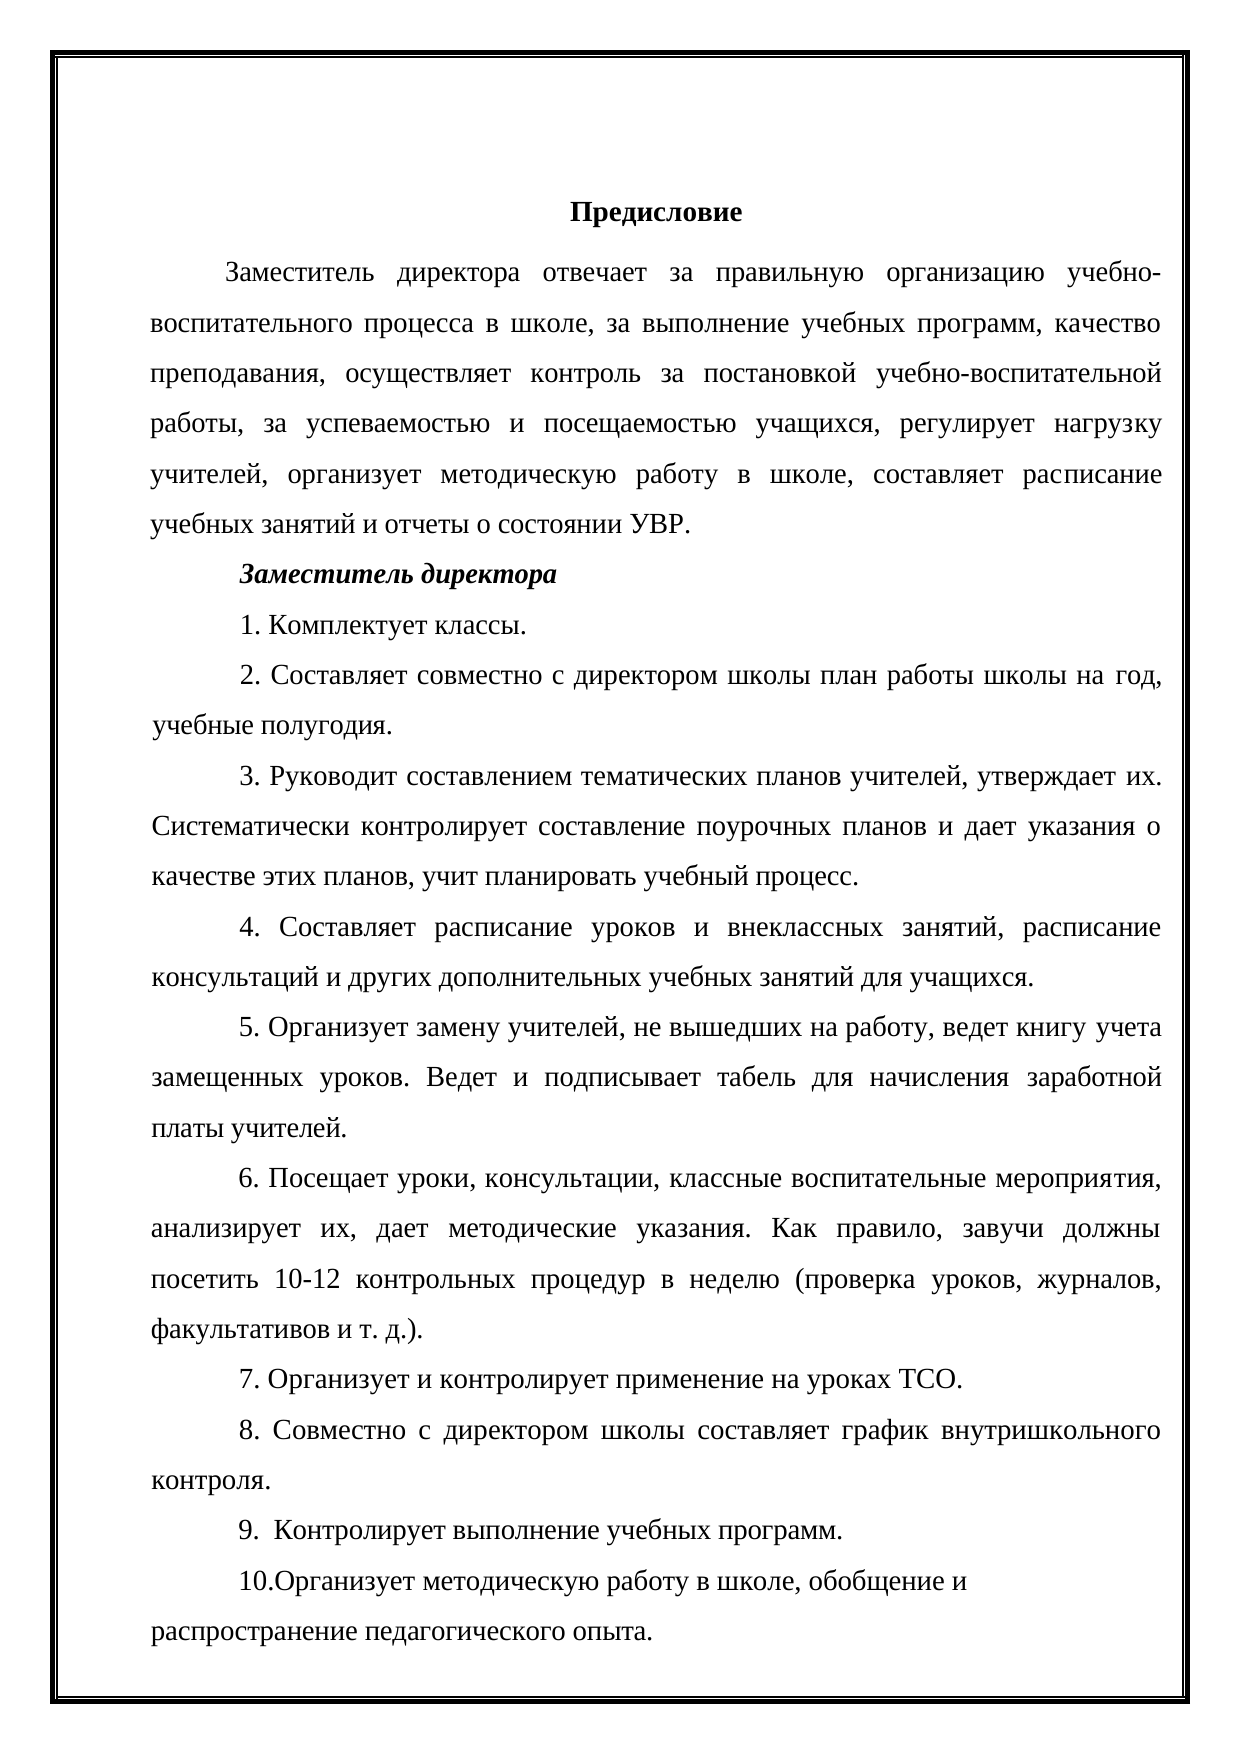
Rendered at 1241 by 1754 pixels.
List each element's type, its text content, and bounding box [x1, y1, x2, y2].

text 1. Комплектует классы. [152, 607, 1162, 640]
text 3. Руководит составлением тематических планов учителей, утверждает их. Систематически контролирует составление поурочных планов и дает указания о качестве этих планов, учит планировать учебный процесс. [151, 758, 1162, 892]
text 4. Составляет расписание уроков и внеклассных занятий, расписание консультаций и других дополнительных учебных занятий для учащихся. [151, 909, 1162, 992]
text 7. Организует и контролирует применение на уроках ТСО. [151, 1361, 1162, 1395]
text 9. Контролирует выполнение учебных программ. [151, 1512, 1162, 1546]
text 5. Организует замену учителей, не вышедших на работу, ведет книгу учета замещенных уроков. Ведет и подписывает табель для начисления заработной платы учителей. [151, 1009, 1162, 1143]
text Предисловие [150, 194, 1162, 227]
text 8. Совместно с директором школы составляет график внутришкольного контроля. [151, 1412, 1162, 1496]
text 6. Посещает уроки, консультации, классные воспитательные мероприятия, анализирует их, дает методические указания. Как правило, завучи должны посетить 10-12 контрольных процедур в неделю (проверка уроков, журналов, факультативов и т. д.). [151, 1160, 1162, 1345]
text Заместитель директора отвечает за правильную организацию учебно-воспитательного процесса в школе, за выполнение учебных программ, качество преподавания, осуществляет контроль за постановкой учебно-воспитательной работы, за успеваемостью и посещаемостью учащихся, регулирует нагрузку учителей, организует методическую работу в школе, составляет расписание учебных занятий и отчеты о состоянии УВР. [150, 254, 1162, 540]
text Заместитель директора [152, 556, 1162, 590]
text 10.Организует методическую работу в школе, обобщение и распространение педагогического опыта. [151, 1563, 1162, 1647]
text 2. Составляет совместно с директором школы план работы школы на год, учебные полугодия. [152, 657, 1162, 741]
